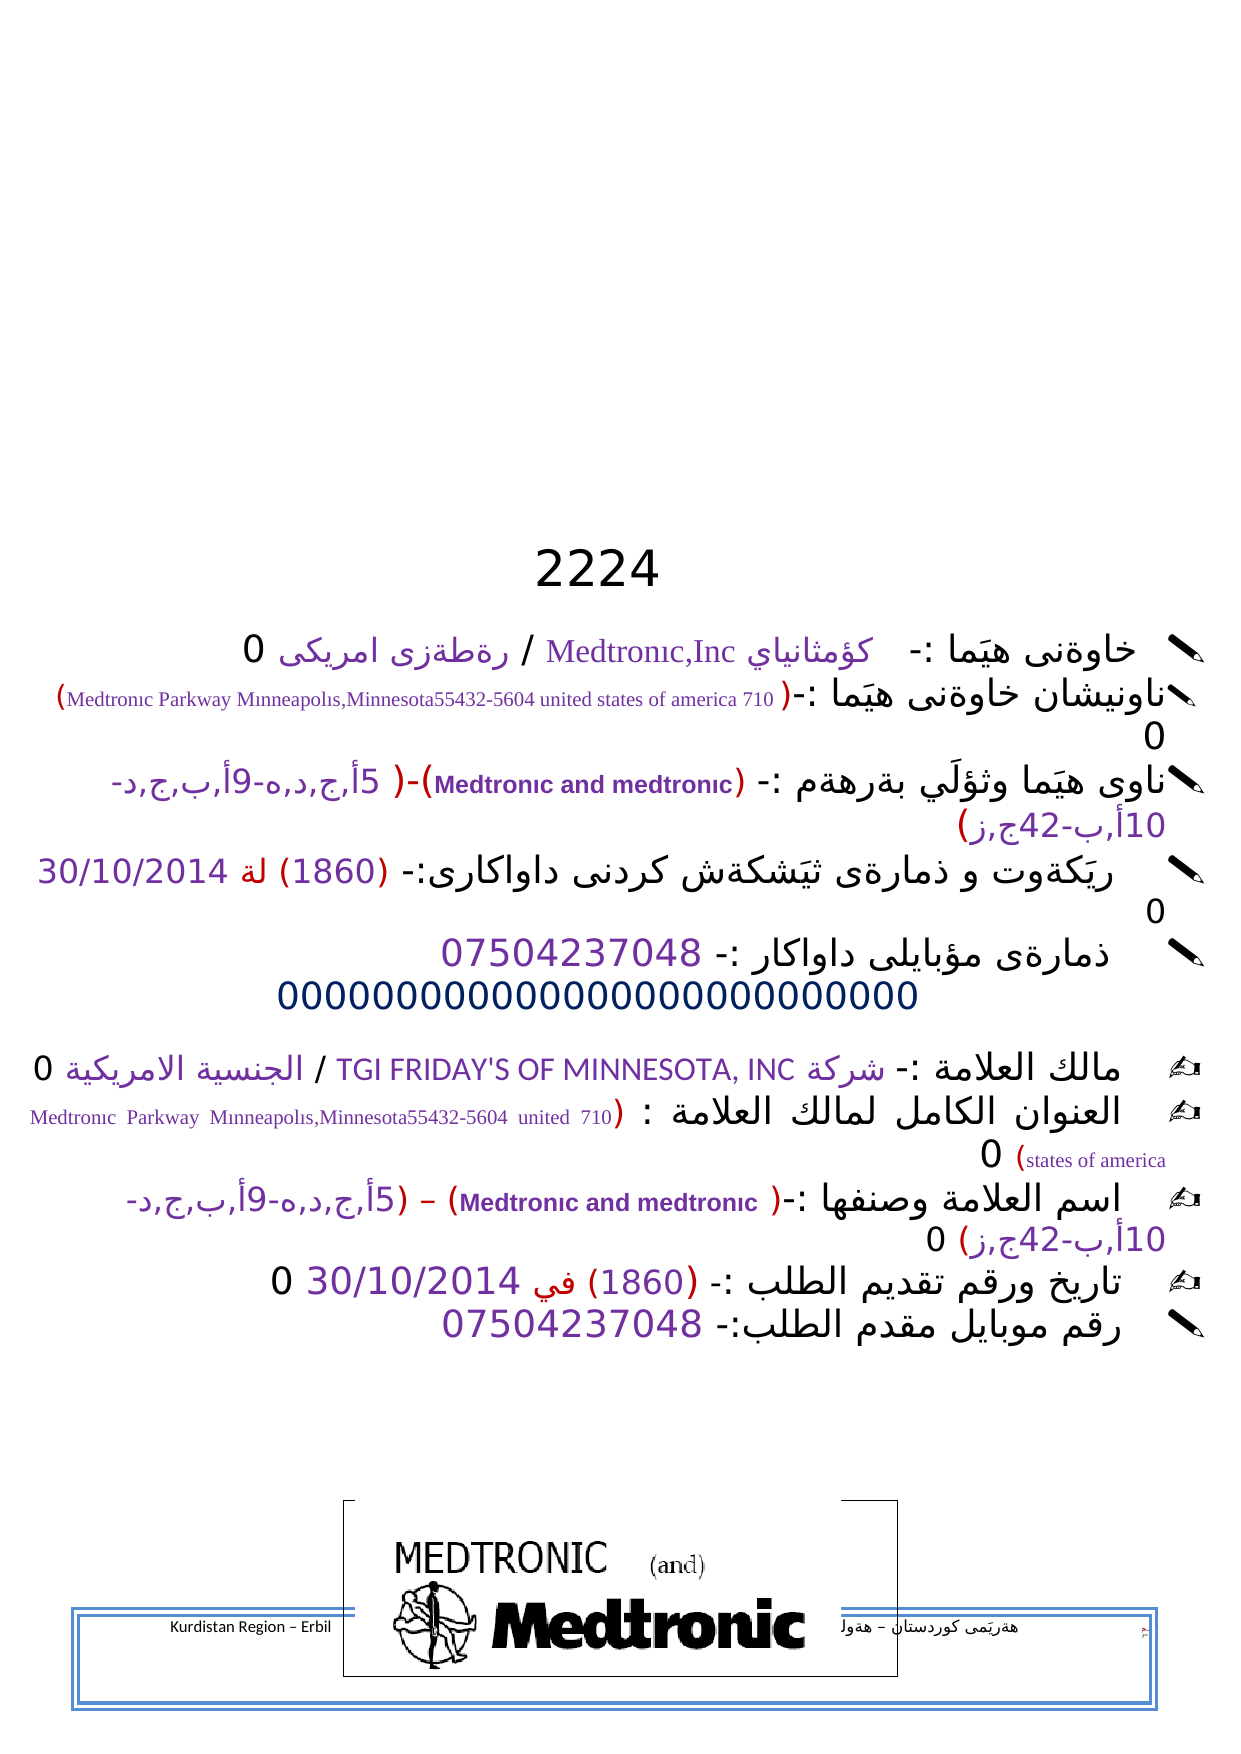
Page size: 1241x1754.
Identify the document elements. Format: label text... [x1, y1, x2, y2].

list تاريخ ورقم تقديم الطلب :- (1860) في 30/10/2014 0 [29, 1259, 1167, 1303]
list العنوان الكامل لمالك العلامة : (710 Medtronıc Parkway Mınneapolıs,Minnesota55432-5604 united states of america) 0 [29, 1089, 1167, 1177]
table_header [842, 1501, 897, 1676]
list رقم موبايل مقدم الطلب:- 07504237048 [29, 1303, 1167, 1347]
table_header [344, 1501, 355, 1676]
text 2224 [29, 540, 1167, 598]
list مالك العلامة :- شركة TGI FRIDAY'S OF MINNESOTA, INC / الجنسية الامريكية 0 [29, 1046, 1167, 1089]
text 000000000000000000000000000 [29, 975, 1167, 1018]
list اسم العلامة وصنفها :-( Medtronıc and medtronıc) – (5أ,ج,د,ه-9أ,ب,ج,د-10أ,ب-42ج,ز) 0 [29, 1177, 1167, 1259]
list ريَكةوت و ذمارةى ثيَشكةش كردنى داواكارى:- (1860) لة 30/10/2014 0 [29, 849, 1167, 931]
picture [1142, 1619, 1149, 1641]
list ناوى هيَما وثؤلَي بةرهةم :- (Medtronıc and medtronıc)-( 5أ,ج,د,ه-9أ,ب,ج,د-10أ,ب-42ج,ز) [29, 759, 1167, 846]
picture [355, 1500, 842, 1676]
list ناونيشان خاوةنى هيَما :-( 710 Medtronıc Parkway Mınneapolıs,Minnesota55432-5604 united states of america) 0 [29, 671, 1167, 759]
list ذمارةى مؤبايلى داواكار :- 07504237048 [29, 931, 1167, 975]
list خاوةنى هيَما :- كؤمثانياي Medtronıc,Inc / رةطةزى امريكى 0 [29, 628, 1167, 671]
